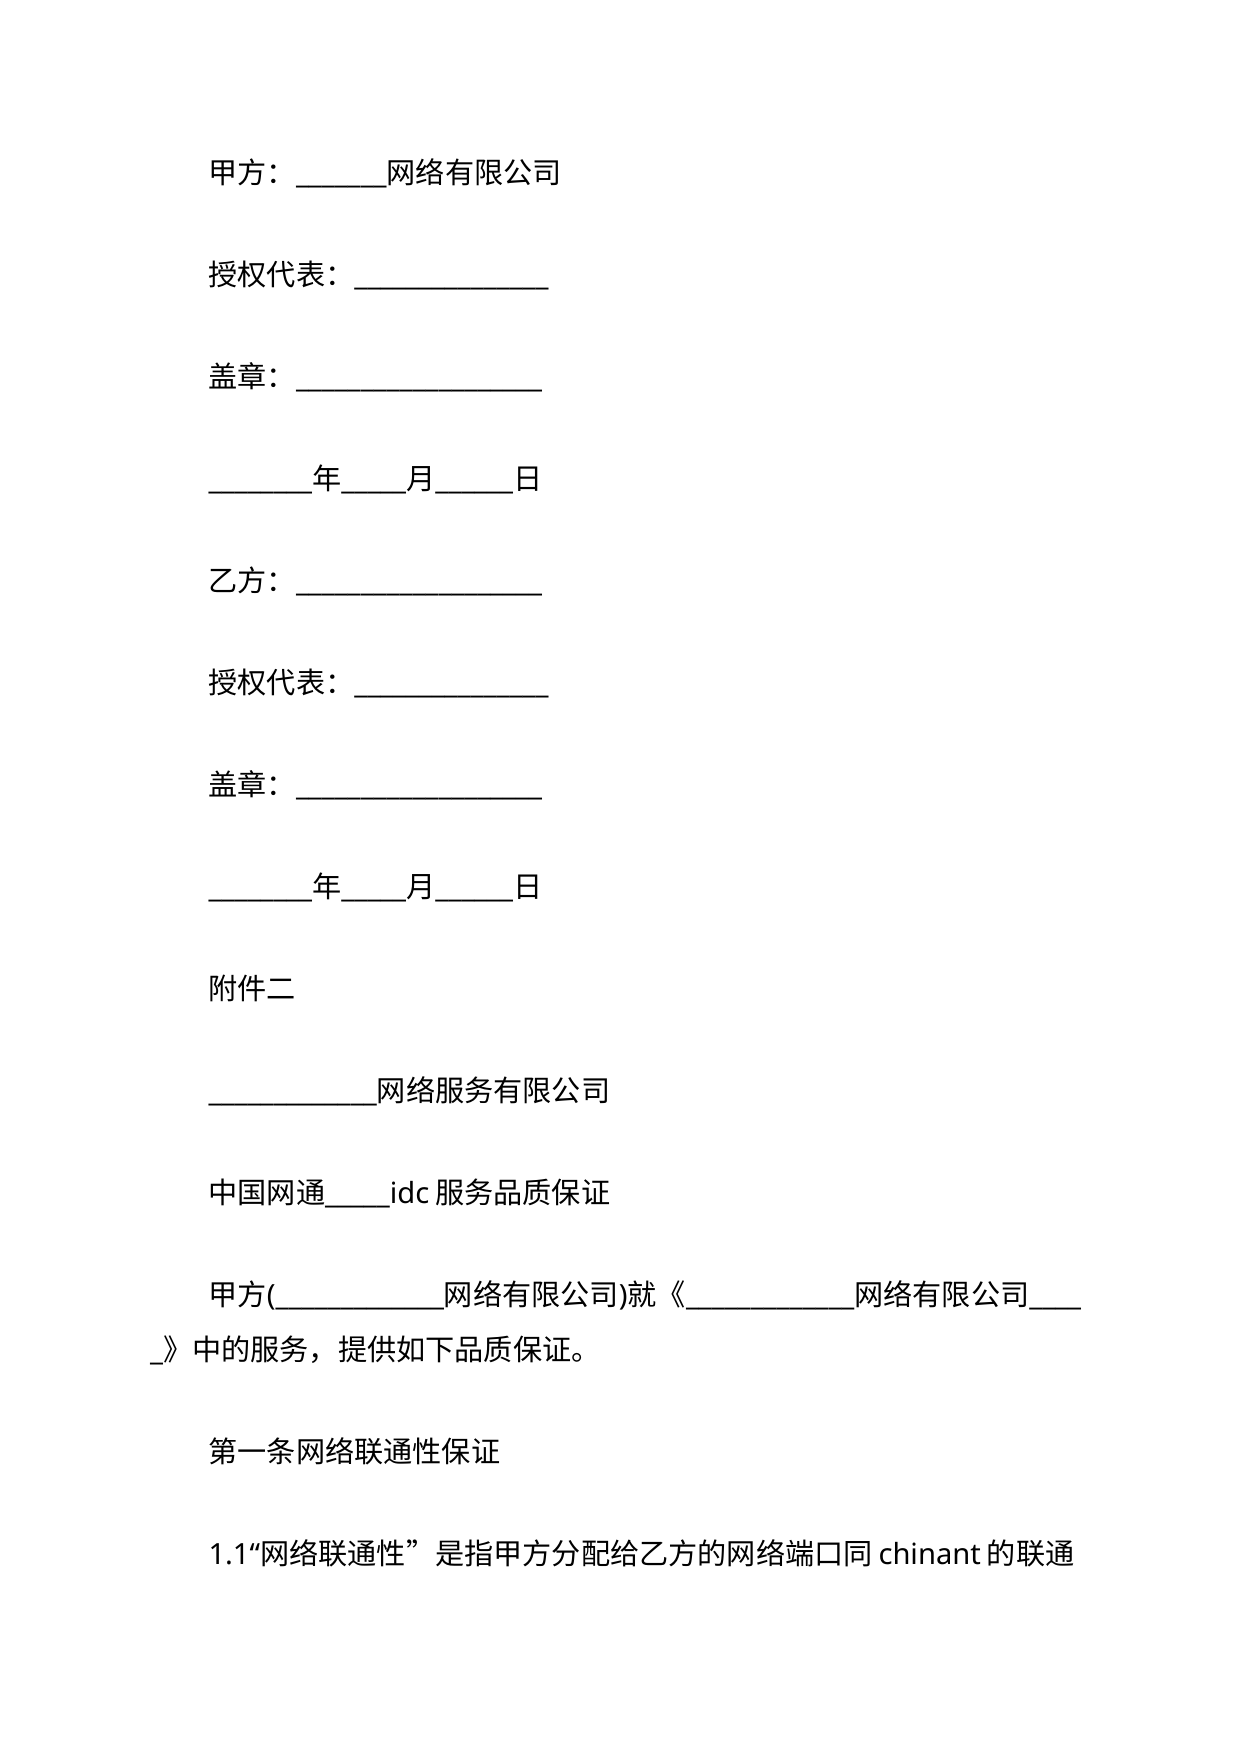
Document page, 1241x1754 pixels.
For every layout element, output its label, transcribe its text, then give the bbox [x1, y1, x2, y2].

text 授权代表：_______________ [150, 252, 1090, 294]
text 盖章：___________________ [150, 762, 1090, 804]
text 盖章：___________________ [150, 354, 1090, 396]
text 甲方(_____________网络有限公司)就《_____________网络有限公司_____》中的服务，提供如下品质保证。 [150, 1272, 1090, 1369]
text 甲方：_______网络有限公司 [150, 150, 1090, 192]
text 第一条网络联通性保证 [150, 1428, 1090, 1471]
text ________年_____月______日 [150, 456, 1090, 498]
text ________年_____月______日 [150, 864, 1090, 906]
text _____________网络服务有限公司 [150, 1068, 1090, 1110]
text 乙方：___________________ [150, 558, 1090, 600]
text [150, 1530, 1090, 1573]
text 中国网通_____idc服务品质保证 [150, 1169, 1090, 1212]
text 授权代表：_______________ [150, 660, 1090, 702]
text 附件二 [150, 966, 1090, 1008]
